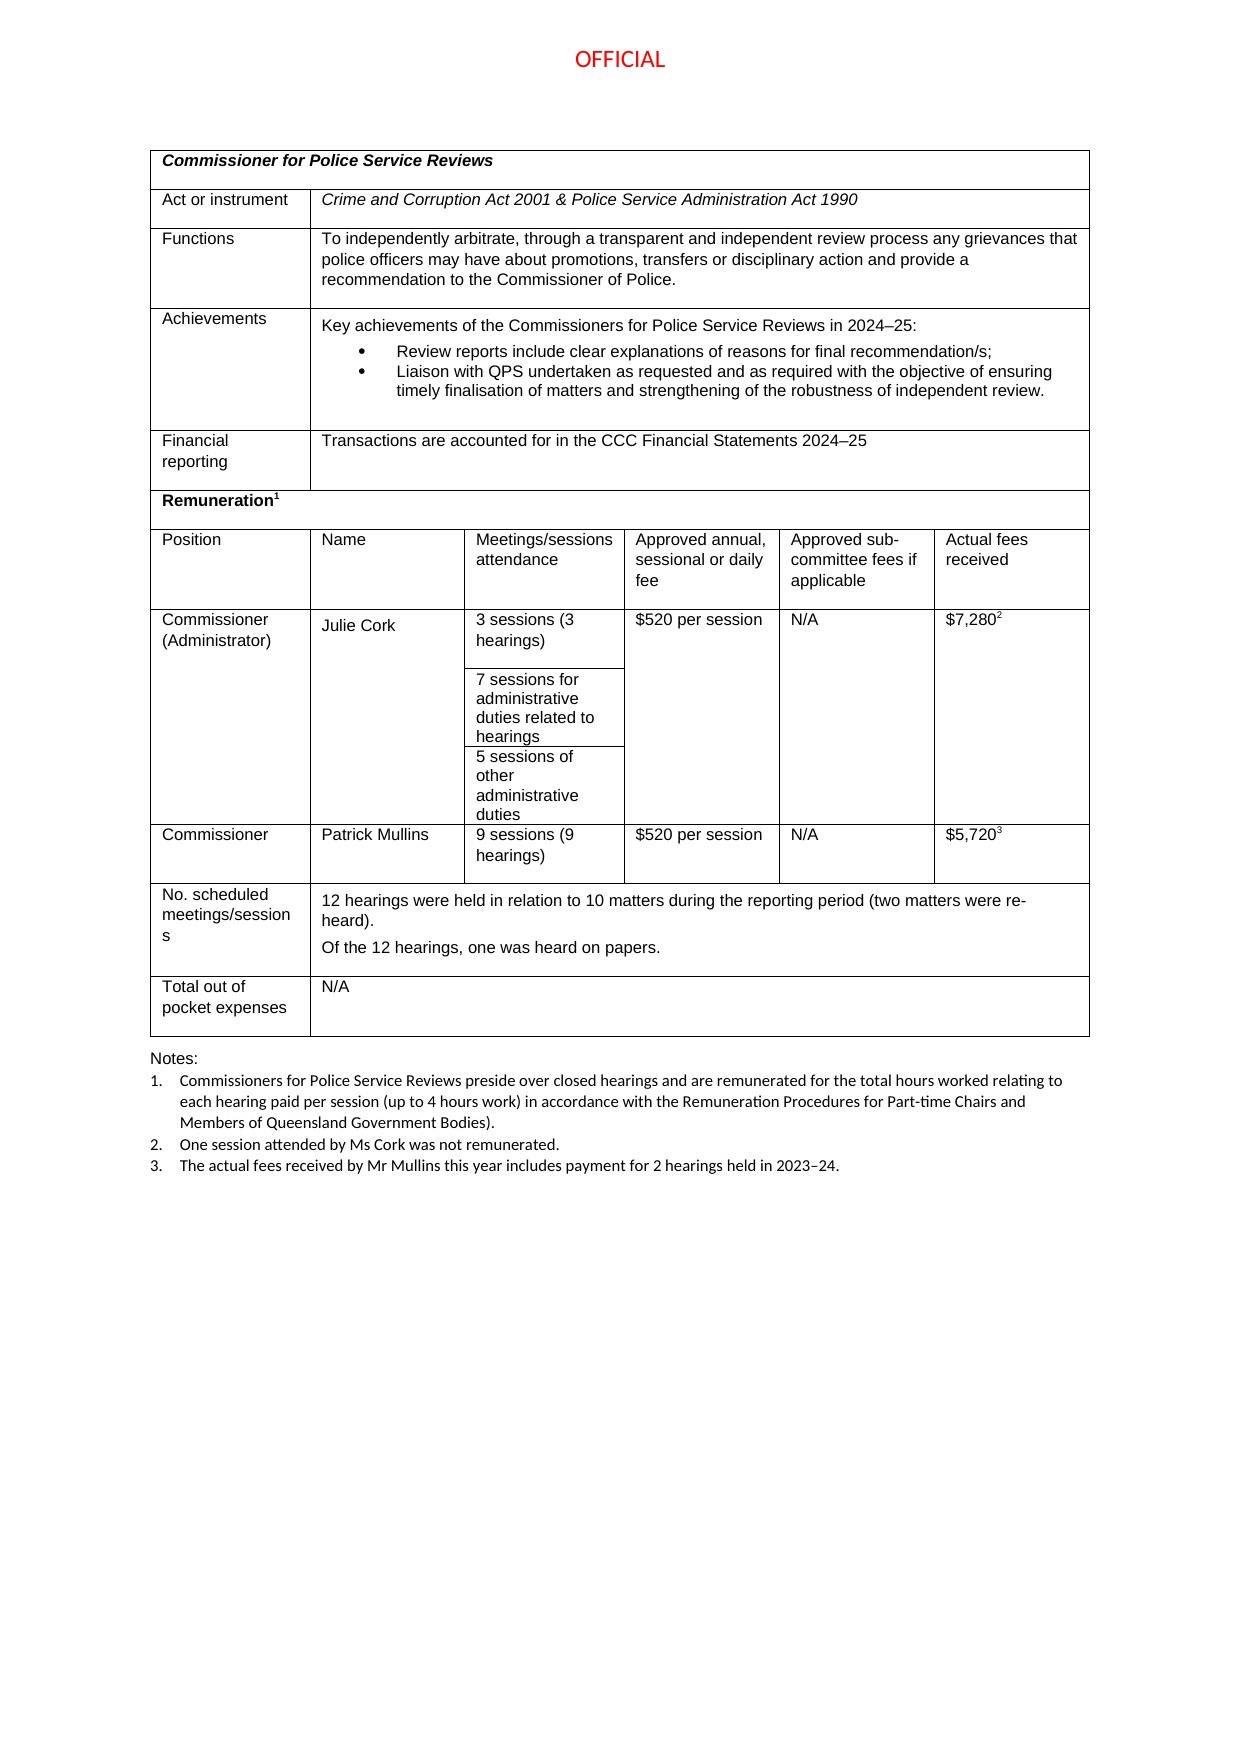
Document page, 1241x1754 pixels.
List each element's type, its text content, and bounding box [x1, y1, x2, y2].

table_cell Commissioner (Administrator) [151, 610, 310, 824]
table_cell Key achievements of the Commissioners for Police Service Reviews in 2024–25: Review reports include clear explanations of reasons for final recommendation/s; Liaison with QPS undertaken as requested and as required with the objective of ensuring timely finalisation of matters and strengthening of the robustness of independent review. [311, 309, 1089, 430]
table_cell Name [311, 530, 464, 609]
table_cell Approved sub-committee fees if applicable [780, 530, 934, 609]
table_cell No. scheduled meetings/sessions [151, 884, 310, 976]
table_cell Commissioner [151, 825, 310, 883]
list Commissioners for Police Service Reviews preside over closed hearings and are remunerated for the total hours worked relating to each hearing paid per session (up to 4 hours work) in accordance with the Remuneration Procedures for Part-time Chairs and Members of Queensland Government Bodies). [150, 1070, 1090, 1133]
table_cell 7 sessions for administrative duties related to hearings [465, 669, 624, 746]
table_cell $7,2802 [935, 610, 1089, 824]
table_cell N/A [780, 610, 934, 824]
table_cell Actual fees received [935, 530, 1089, 609]
table_cell Julie Cork [311, 610, 464, 824]
table_cell Achievements [151, 309, 310, 430]
table_cell Position [151, 530, 310, 609]
table_cell 12 hearings were held in relation to 10 matters during the reporting period (two matters were re-heard). Of the 12 hearings, one was heard on papers. [311, 884, 1089, 976]
list One session attended by Ms Cork was not remunerated. [150, 1134, 1090, 1154]
list The actual fees received by Mr Mullins this year includes payment for 2 hearings held in 2023–24. [150, 1156, 1090, 1176]
table_cell Transactions are accounted for in the CCC Financial Statements 2024–25 [311, 431, 1089, 489]
table_cell Meetings/sessions attendance [465, 530, 624, 609]
table_cell 9 sessions (9 hearings) [465, 825, 624, 883]
table_cell 3 sessions (3 hearings) [465, 610, 624, 668]
table_header Commissioner for Police Service Reviews [151, 151, 1089, 189]
table_cell $520 per session [625, 825, 779, 883]
table_cell N/A [311, 977, 1089, 1036]
table_cell Financial reporting [151, 431, 310, 489]
table_cell Act or instrument [151, 190, 310, 228]
table_cell Total out of pocket expenses [151, 977, 310, 1036]
table_cell Approved annual, sessional or daily fee [625, 530, 779, 609]
text Notes: [150, 1049, 1090, 1068]
table_cell Crime and Corruption Act 2001 & Police Service Administration Act 1990 [311, 190, 1089, 228]
table_cell N/A [780, 825, 934, 883]
table_cell $520 per session [625, 610, 779, 824]
table_cell Functions [151, 229, 310, 308]
table_cell Patrick Mullins [311, 825, 464, 883]
table_cell 5 sessions of other administrative duties [465, 747, 624, 824]
table_cell Remuneration1 [151, 491, 1089, 528]
table_cell $5,7203 [935, 825, 1089, 883]
table_cell To independently arbitrate, through a transparent and independent review process any grievances that police officers may have about promotions, transfers or disciplinary action and provide a recommendation to the Commissioner of Police. [311, 229, 1089, 308]
